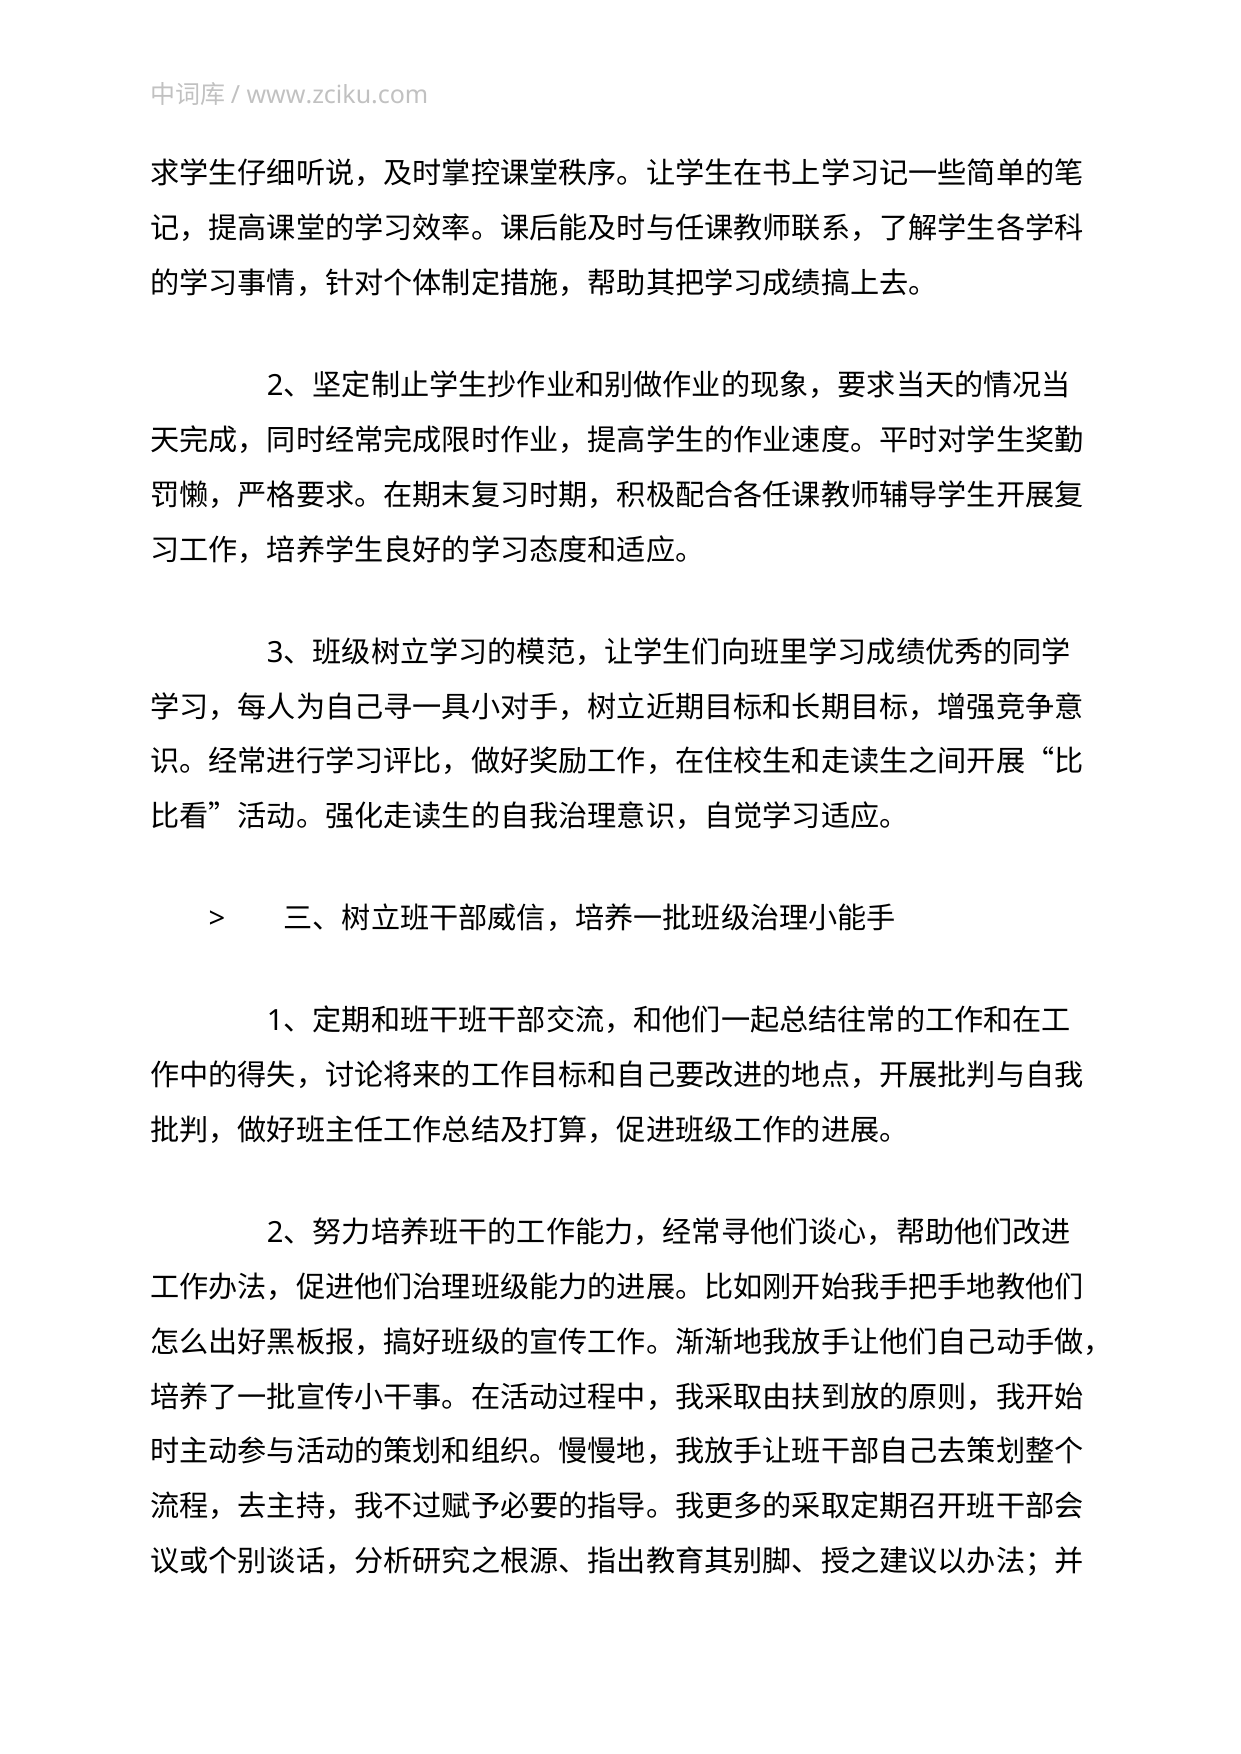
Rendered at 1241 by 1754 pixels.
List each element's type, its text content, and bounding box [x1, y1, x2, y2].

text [150, 1208, 1090, 1580]
text > 三、树立班干部威信，培养一批班级治理小能手 [150, 895, 1090, 937]
text 3、班级树立学习的模范，让学生们向班里学习成绩优秀的同学学习，每人为自己寻一具小对手，树立近期目标和长期目标，增强竞争意识。经常进行学习评比，做好奖励工作，在住校生和走读生之间开展“比比看”活动。强化走读生的自我治理意识，自觉学习适应。 [150, 628, 1090, 835]
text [150, 150, 1090, 302]
text 1、定期和班干班干部交流，和他们一起总结往常的工作和在工作中的得失，讨论将来的工作目标和自己要改进的地点，开展批判与自我批判，做好班主任工作总结及打算，促进班级工作的进展。 [150, 997, 1090, 1149]
text 2、坚定制止学生抄作业和别做作业的现象，要求当天的情况当天完成，同时经常完成限时作业，提高学生的作业速度。平时对学生奖勤罚懒，严格要求。在期末复习时期，积极配合各任课教师辅导学生开展复习工作，培养学生良好的学习态度和适应。 [150, 362, 1090, 569]
